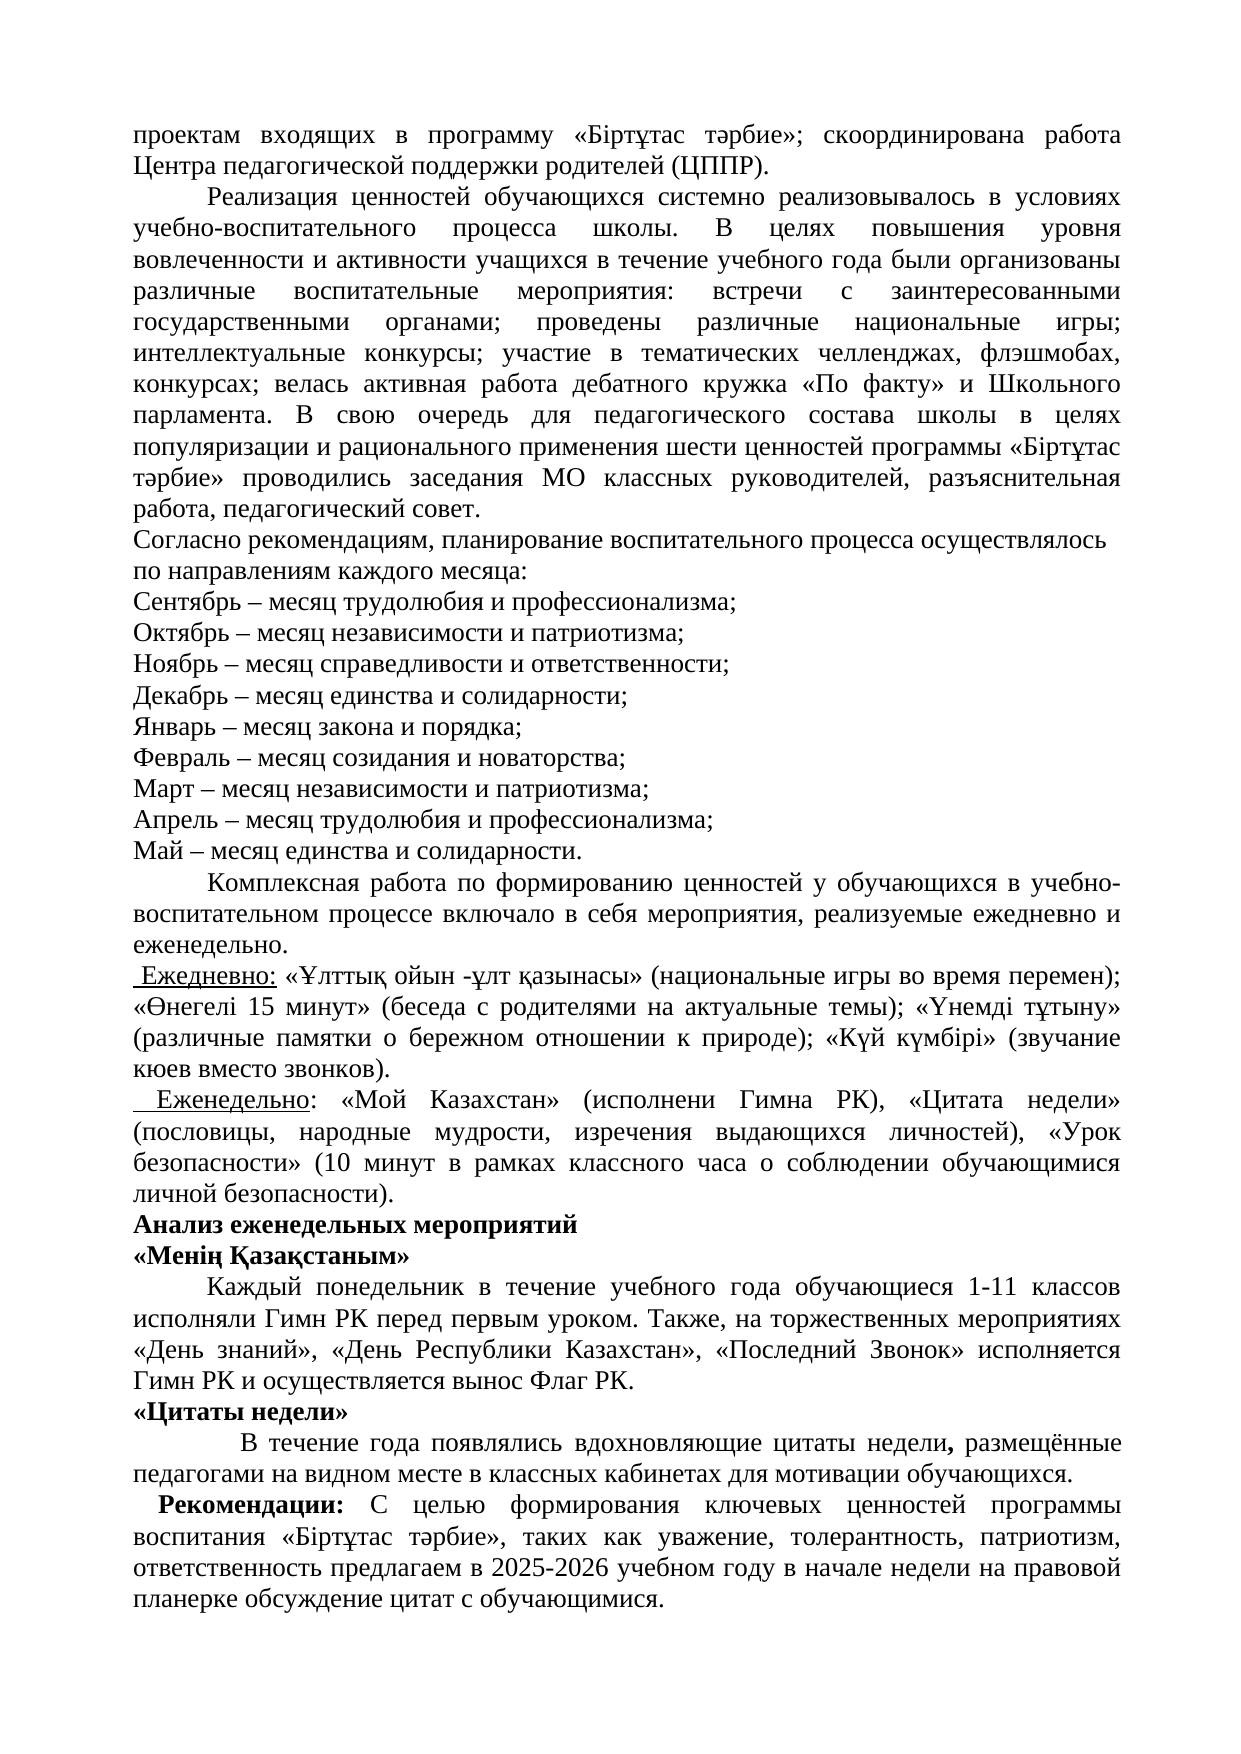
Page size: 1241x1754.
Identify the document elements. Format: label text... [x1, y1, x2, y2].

text Ежедневно: «Ұлттық ойын -ұлт қазынасы» (национальные игры во время перемен); «Өнегелі 15 минут» (беседа с родителями на актуальные темы); «Үнемді тұтыну» (различные памятки о бережном отношении к природе); «Күй күмбірі» (звучание кюев вместо звонков). [133, 959, 1122, 1084]
text Март – месяц независимости и патриотизма; [133, 772, 1122, 803]
text Сентябрь – месяц трудолюбия и профессионализма; [133, 585, 1122, 616]
text Анализ еженедельных мероприятий [133, 1208, 1122, 1239]
text Реализация ценностей обучающихся системно реализовывалось в условиях учебно-воспитательного процесса школы. В целях повышения уровня вовлеченности и активности учащихся в течение учебного года были организованы различные воспитательные мероприятия: встречи с заинтересованными государственными органами; проведены различные национальные игры; интеллектуальные конкурсы; участие в тематических челленджах, флэшмобах, конкурсах; велась активная работа дебатного кружка «По факту» и Школьного парламента. В свою очередь для педагогического состава школы в целях популяризации и рационального применения шести ценностей программы «Біртұтас тәрбие» проводились заседания МО классных руководителей, разъяснительная работа, педагогический совет. [133, 180, 1122, 523]
text Рекомендации: С целью формирования ключевых ценностей программы воспитания «Біртұтас тәрбие», таких как уважение, толерантность, патриотизм, ответственность предлагаем в 2025-2026 учебном году в начале недели на правовой планерке обсуждение цитат с обучающимися. [133, 1488, 1122, 1613]
text Еженедельно: «Мой Казахстан» (исполнени Гимна РК), «Цитата недели» (пословицы, народные мудрости, изречения выдающихся личностей), «Урок безопасности» (10 минут в рамках классного часа о соблюдении обучающимися личной безопасности). [133, 1084, 1122, 1208]
text Январь – месяц закона и порядка; [133, 710, 1122, 741]
text Октябрь – месяц независимости и патриотизма; [133, 616, 1122, 648]
text Комплексная работа по формированию ценностей у обучающихся в учебно-воспитательном процессе включало в себя мероприятия, реализуемые ежедневно и еженедельно. [133, 866, 1122, 959]
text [133, 118, 1122, 180]
text Декабрь – месяц единства и солидарности; [133, 679, 1122, 710]
text Каждый понедельник в течение учебного года обучающиеся 1-11 классов исполняли Гимн РК перед первым уроком. Также, на торжественных мероприятиях «День знаний», «День Республики Казахстан», «Последний Звонок» исполняется Гимн РК и осуществляется вынос Флаг РК. [133, 1271, 1122, 1395]
text В течение года появлялись вдохновляющие цитаты недели, размещённые педагогами на видном месте в классных кабинетах для мотивации обучающихся. [133, 1426, 1122, 1488]
text Согласно рекомендациям, планирование воспитательного процесса осуществлялось по направлениям каждого месяца: [133, 523, 1122, 585]
text Апрель – месяц трудолюбия и профессионализма; [133, 803, 1122, 834]
text Май – месяц единства и солидарности. [133, 834, 1122, 866]
text Ноябрь – месяц справедливости и ответственности; [133, 648, 1122, 679]
text «Менің Қазақстаным» [133, 1239, 1122, 1271]
text Февраль – месяц созидания и новаторства; [133, 741, 1122, 772]
text «Цитаты недели» [133, 1395, 1122, 1426]
